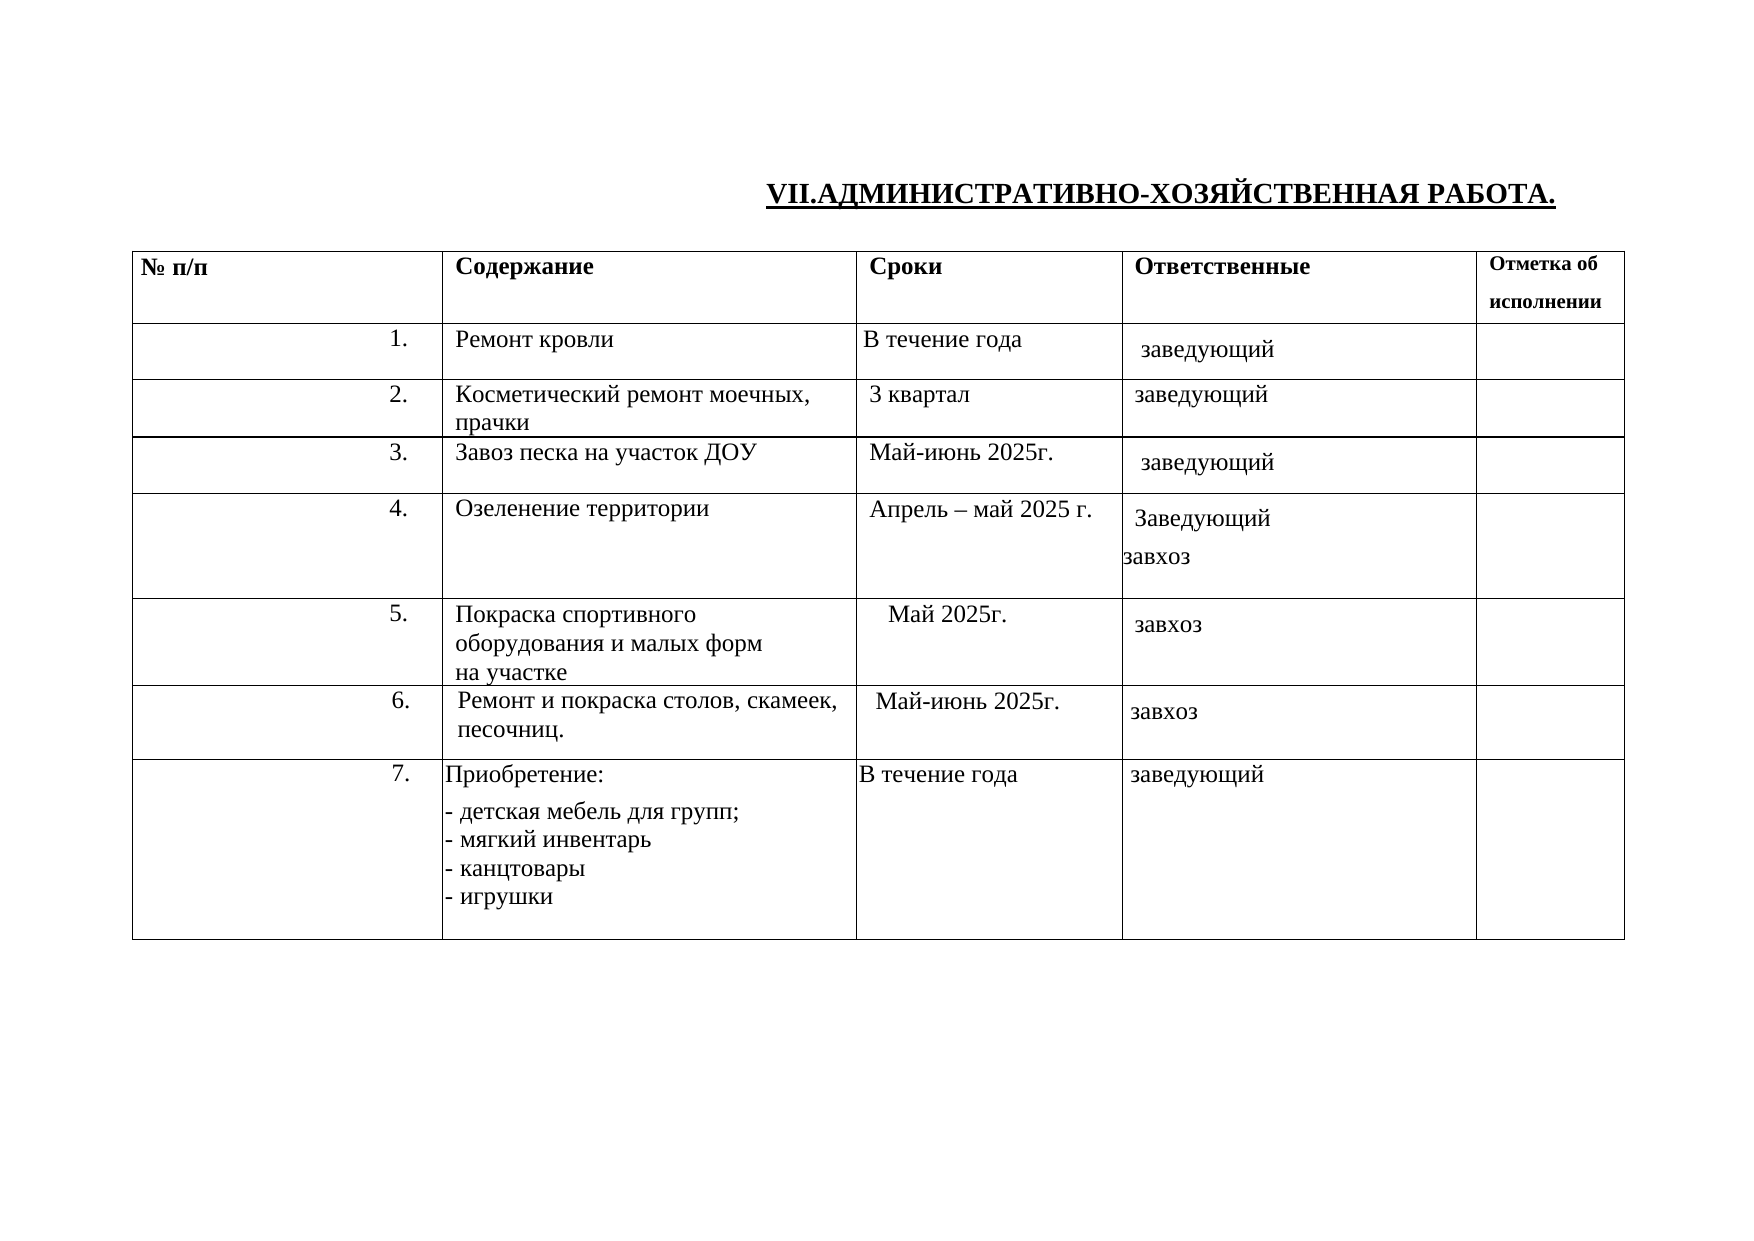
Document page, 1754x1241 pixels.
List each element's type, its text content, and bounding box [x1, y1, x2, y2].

table_cell 1. [133, 324, 442, 379]
table_cell заведующий [1123, 438, 1476, 493]
table_cell [1477, 380, 1624, 436]
table_cell [1477, 599, 1624, 685]
table_cell Заведующий завхоз [1123, 494, 1476, 598]
table_header № п/п [133, 252, 442, 323]
table_cell 3 квартал [857, 380, 1122, 436]
table_cell 4. [133, 494, 442, 598]
table_cell Ремонт кровли [443, 324, 856, 379]
table_cell В течение года [857, 760, 1122, 939]
table_cell В течение года [857, 324, 1122, 379]
table_header Содержание [443, 252, 856, 323]
text VII.АДМИНИСТРАТИВНО-ХОЗЯЙСТВЕННАЯ РАБОТА. [620, 177, 1636, 211]
table_cell Озеленение территории [443, 494, 856, 598]
table_cell заведующий [1123, 760, 1476, 939]
table_cell [1477, 438, 1624, 493]
table_cell Приобретение: детская мебель для групп; мягкий инвентарь канцтовары игрушки [443, 760, 856, 939]
table_cell Апрель – май 2025 г. [857, 494, 1122, 598]
table_cell Май-июнь 2025г. [857, 438, 1122, 493]
table_cell Косметический ремонт моечных, прачки [443, 380, 856, 436]
table_cell 5. [133, 599, 442, 685]
table_cell Покраска спортивного оборудования и малых форм на участке [443, 599, 856, 685]
table_cell [1477, 494, 1624, 598]
table_cell 6. [133, 686, 442, 758]
table_cell заведующий [1123, 380, 1476, 436]
table_cell завхоз [1123, 686, 1476, 758]
table_cell Ремонт и покраска столов, скамеек, песочниц. [443, 686, 856, 758]
table_cell Завоз песка на участок ДОУ [443, 438, 856, 493]
table_cell [1477, 324, 1624, 379]
table_cell [1477, 686, 1624, 758]
table_cell Май 2025г. [857, 599, 1122, 685]
table_cell заведующий [1123, 324, 1476, 379]
table_cell 7. [133, 760, 442, 939]
table_cell Май-июнь 2025г. [857, 686, 1122, 758]
table_header Сроки [857, 252, 1122, 323]
table_header Ответственные [1123, 252, 1476, 323]
table_header Отметка об исполнении [1477, 252, 1624, 323]
table_cell [1477, 760, 1624, 939]
table_cell 2. [133, 380, 442, 436]
table_cell завхоз [1123, 599, 1476, 685]
table_cell 3. [133, 438, 442, 493]
